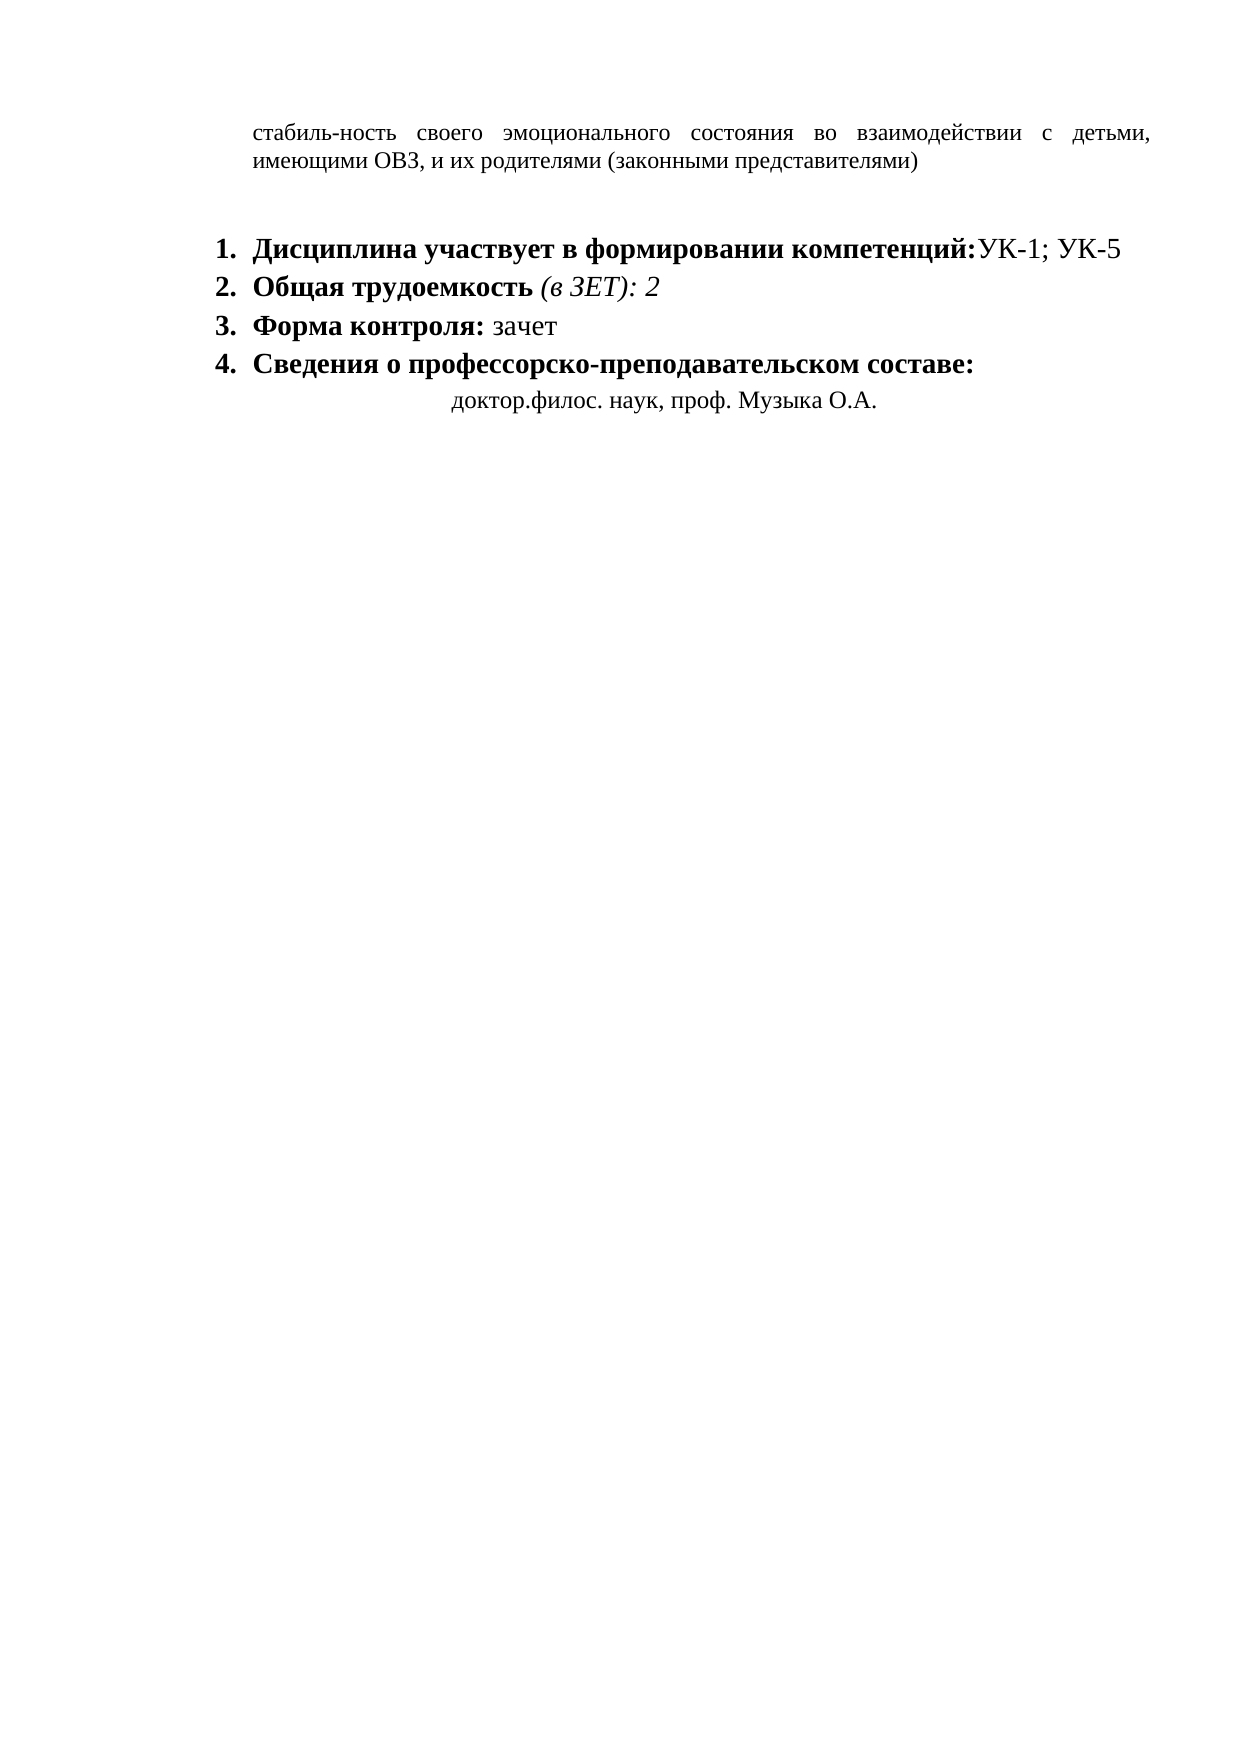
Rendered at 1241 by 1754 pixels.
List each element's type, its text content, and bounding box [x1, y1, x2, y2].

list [252, 118, 1152, 173]
list Форма контроля: зачет [215, 308, 1152, 341]
list Общая трудоемкость (в ЗЕТ): 2 [215, 269, 1152, 303]
list Дисциплина участвует в формировании компетенций:УК-1; УК-5 [215, 231, 1152, 264]
text доктор.филос. наук, проф. Музыка О.А. [177, 385, 1152, 414]
list Сведения о профессорско-преподавательском составе: [215, 346, 1152, 380]
